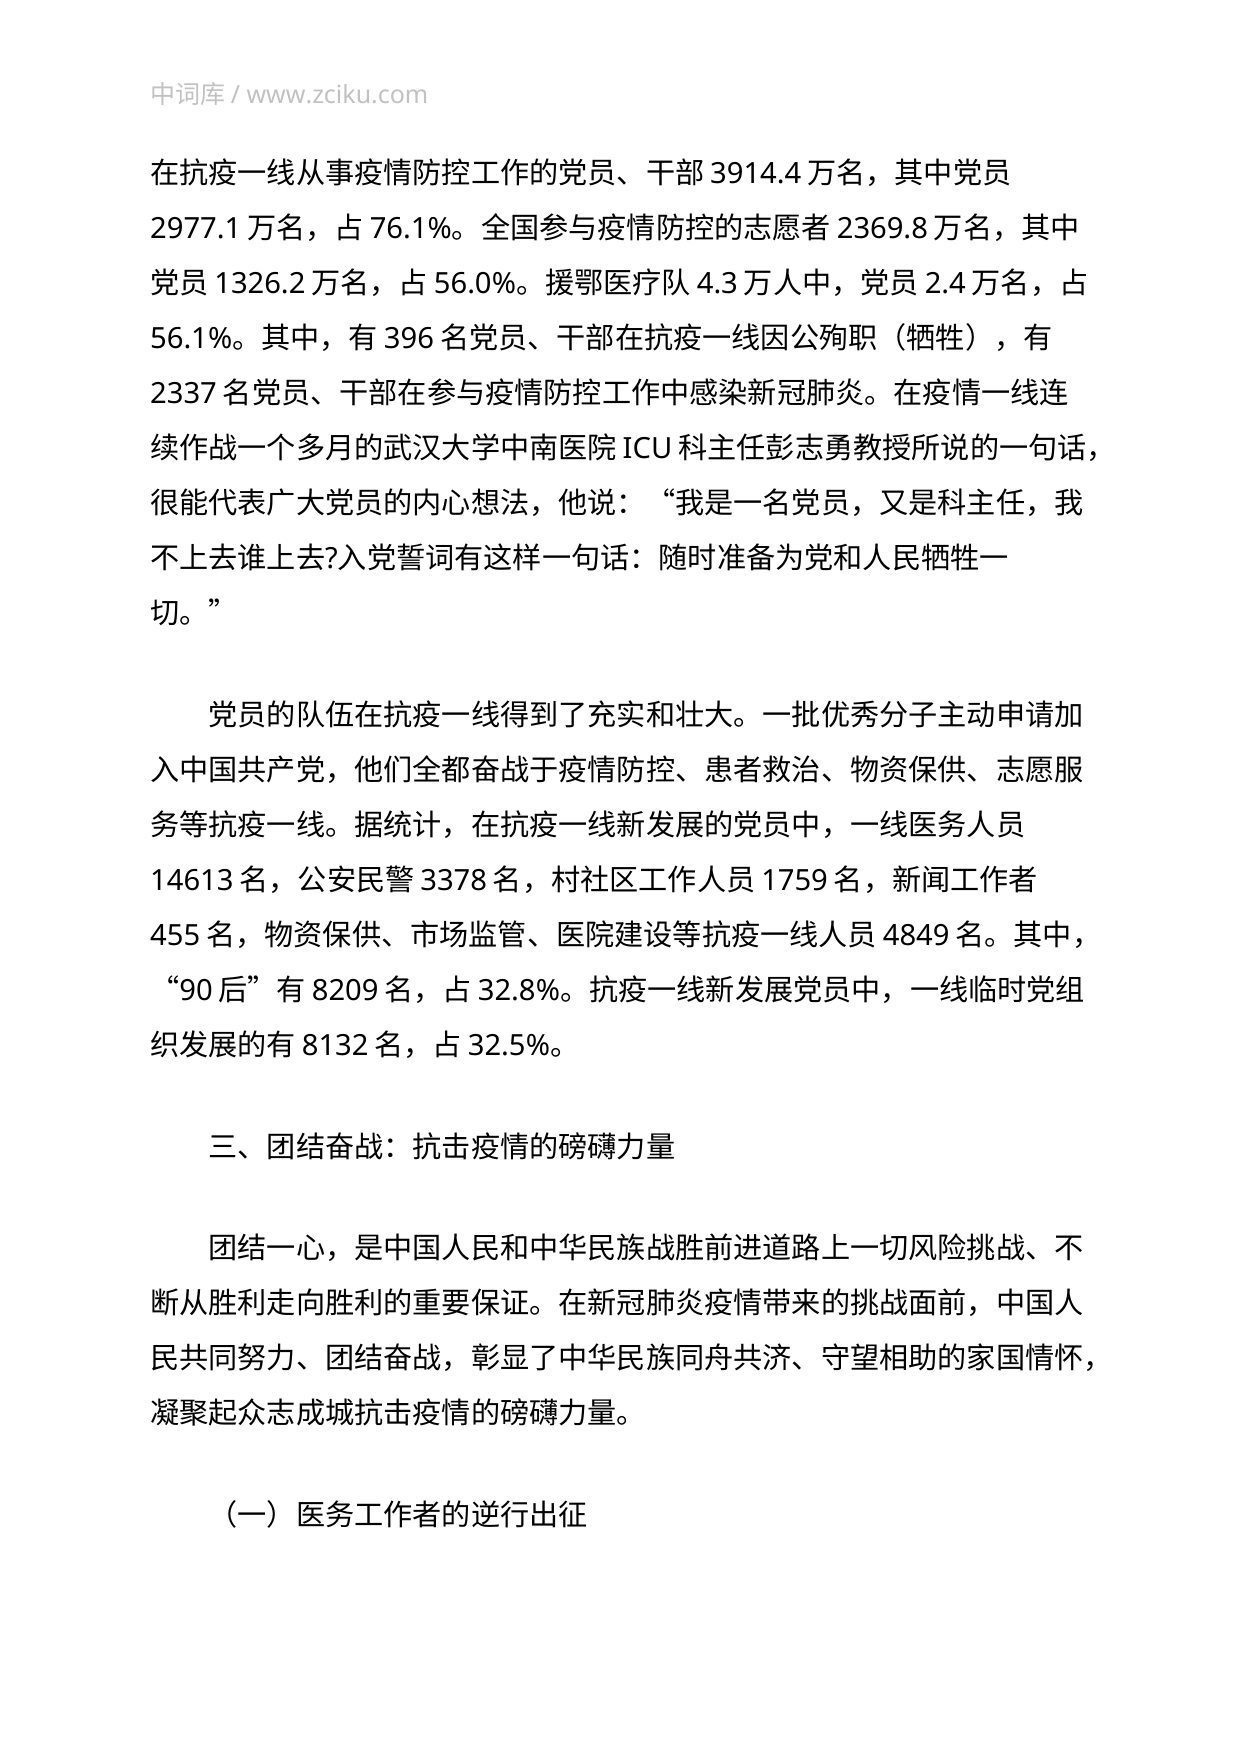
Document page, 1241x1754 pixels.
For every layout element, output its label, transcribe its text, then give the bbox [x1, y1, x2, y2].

text 团结一心，是中国人民和中华民族战胜前进道路上一切风险挑战、不断从胜利走向胜利的重要保证。在新冠肺炎疫情带来的挑战面前，中国人民共同努力、团结奋战，彰显了中华民族同舟共济、守望相助的家国情怀，凝聚起众志成城抗击疫情的磅礴力量。 [150, 1225, 1090, 1432]
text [150, 150, 1090, 632]
text （一）医务工作者的逆行出征 [150, 1492, 1090, 1534]
text 党员的队伍在抗疫一线得到了充实和壮大。一批优秀分子主动申请加入中国共产党，他们全都奋战于疫情防控、患者救治、物资保供、志愿服务等抗疫一线。据统计，在抗疫一线新发展的党员中，一线医务人员14613名，公安民警3378名，村社区工作人员1759名，新闻工作者455名，物资保供、市场监管、医院建设等抗疫一线人员4849名。其中，“90后”有8209名，占32.8%。抗疫一线新发展党员中，一线临时党组织发展的有8132名，占32.5%。 [150, 692, 1090, 1064]
text 三、团结奋战：抗击疫情的磅礴力量 [150, 1123, 1090, 1166]
